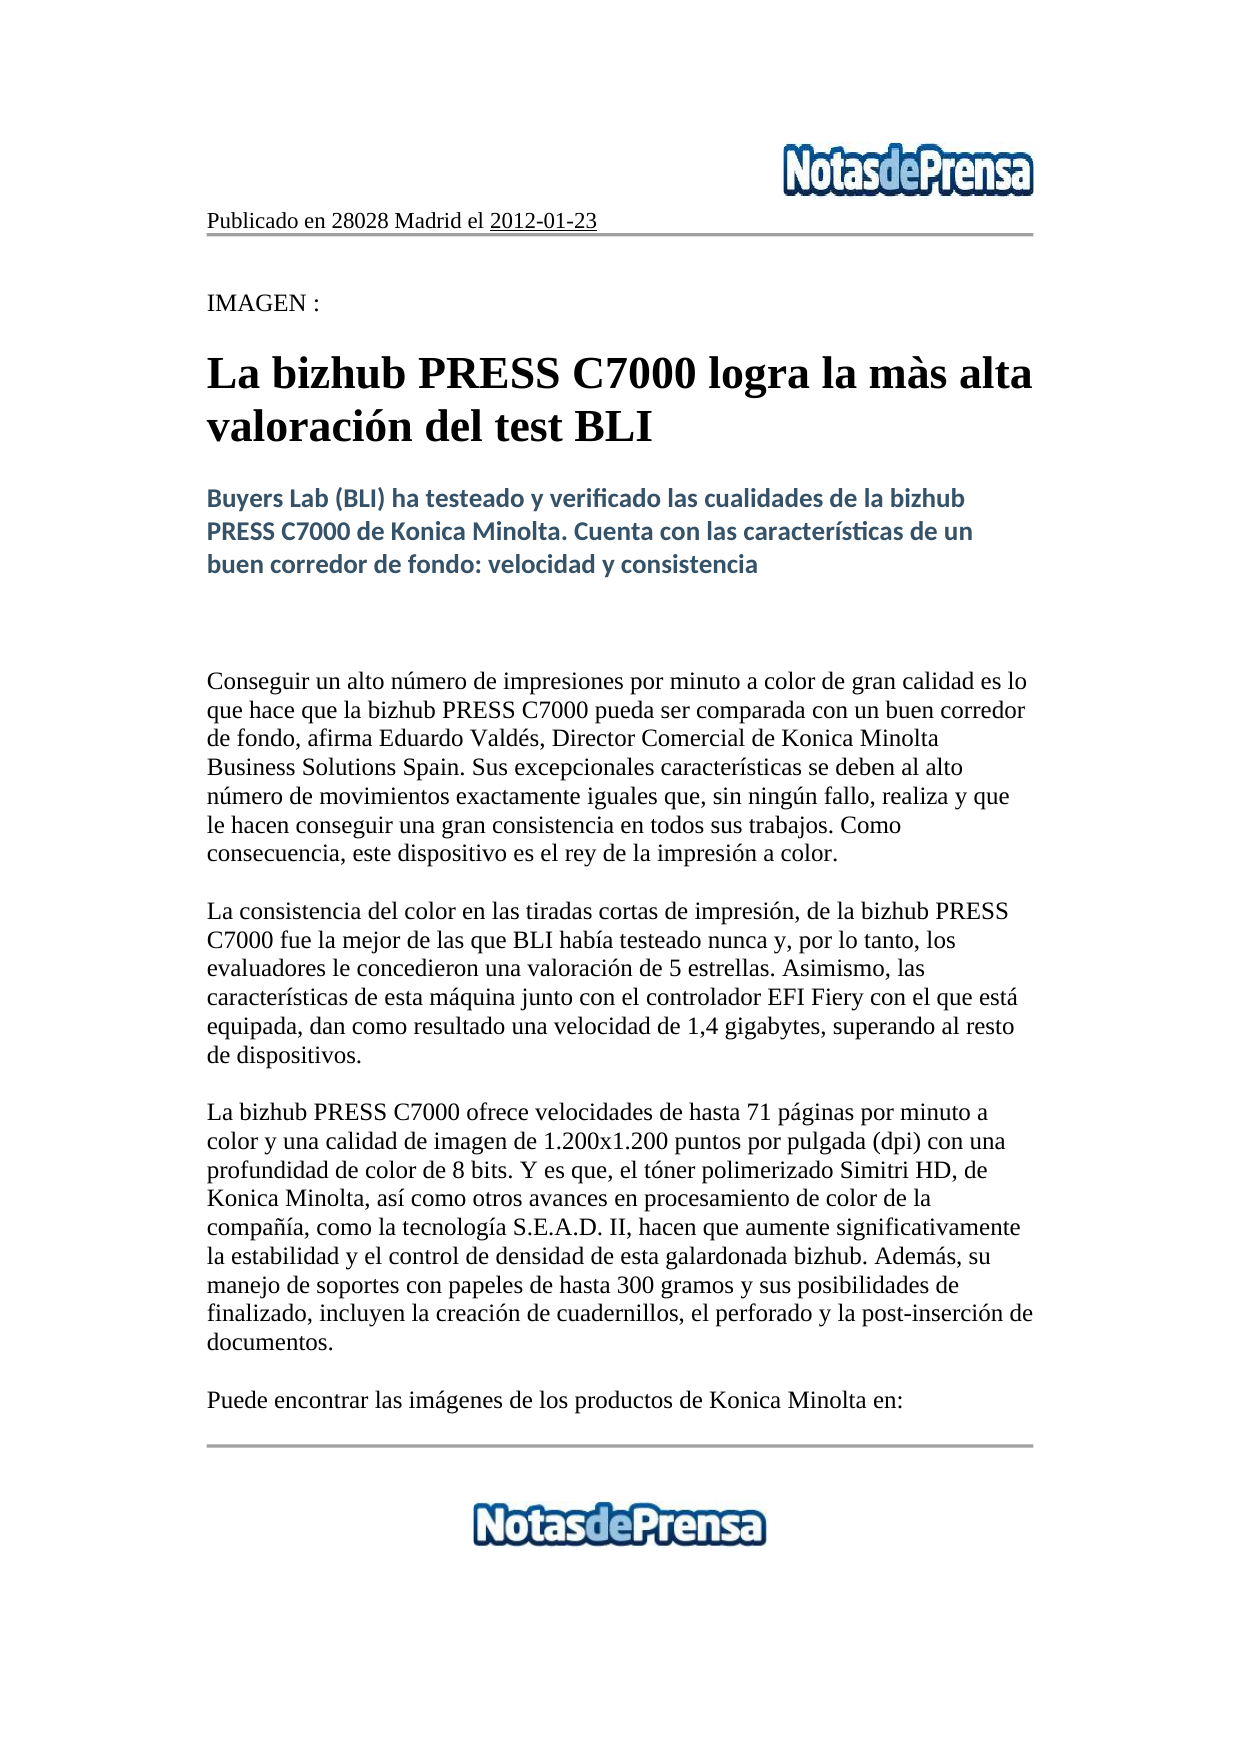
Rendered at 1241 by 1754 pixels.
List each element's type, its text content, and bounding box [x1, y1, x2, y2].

subtitle Buyers Lab (BLI) ha testeado y verificado las cualidades de la bizhub PRESS C7000 de Konica Minolta. Cuenta con las características de un buen corredor de fondo: velocidad y consistencia [207, 481, 1033, 580]
subtitle La bizhub PRESS C7000 logra la màs alta valoración del test BLI [207, 346, 1033, 452]
picture [783, 142, 1034, 199]
text IMAGEN : [207, 288, 1033, 317]
picture [473, 1501, 767, 1548]
